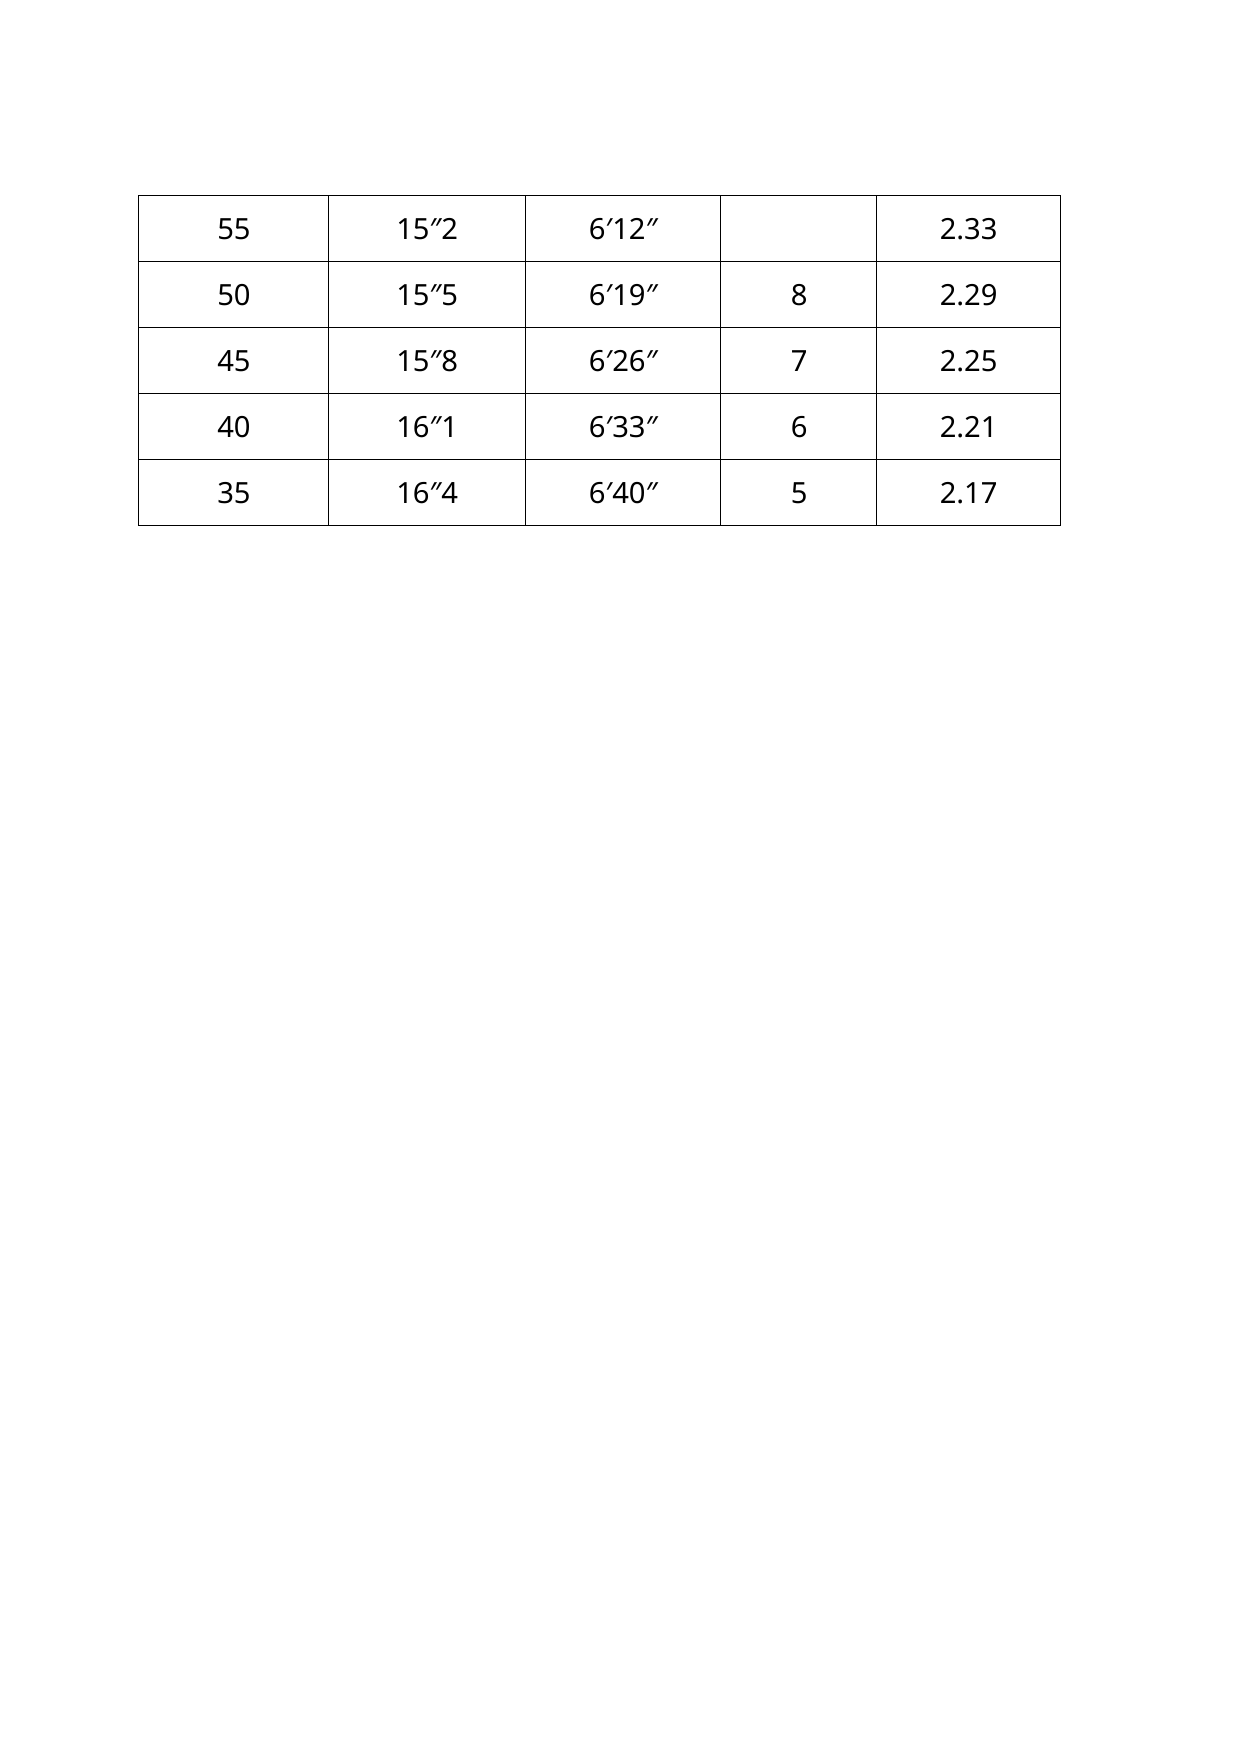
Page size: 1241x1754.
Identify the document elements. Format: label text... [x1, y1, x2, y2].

table_cell [721, 196, 876, 261]
table_cell 2.33 [877, 196, 1060, 261]
table_cell 45 [139, 328, 328, 393]
table_cell 2.21 [877, 394, 1060, 459]
table_cell 6′26″ [526, 328, 720, 393]
table_cell 8 [721, 262, 876, 327]
table_cell 7 [721, 328, 876, 393]
table_cell 6 [721, 394, 876, 459]
table_cell 6′40″ [526, 460, 720, 525]
table_cell 5 [721, 460, 876, 525]
table_cell 15″5 [329, 262, 525, 327]
table_cell 50 [139, 262, 328, 327]
table_cell 40 [139, 394, 328, 459]
table_cell 16″4 [329, 460, 525, 525]
table_cell 15″2 [329, 196, 525, 261]
table_cell 2.29 [877, 262, 1060, 327]
table_cell 16″1 [329, 394, 525, 459]
table_cell 2.17 [877, 460, 1060, 525]
table_cell 6′19″ [526, 262, 720, 327]
table_cell 6′33″ [526, 394, 720, 459]
table_cell 2.25 [877, 328, 1060, 393]
table_cell 6′12″ [526, 196, 720, 261]
table_cell 35 [139, 460, 328, 525]
table_cell 55 [139, 196, 328, 261]
table_cell 15″8 [329, 328, 525, 393]
